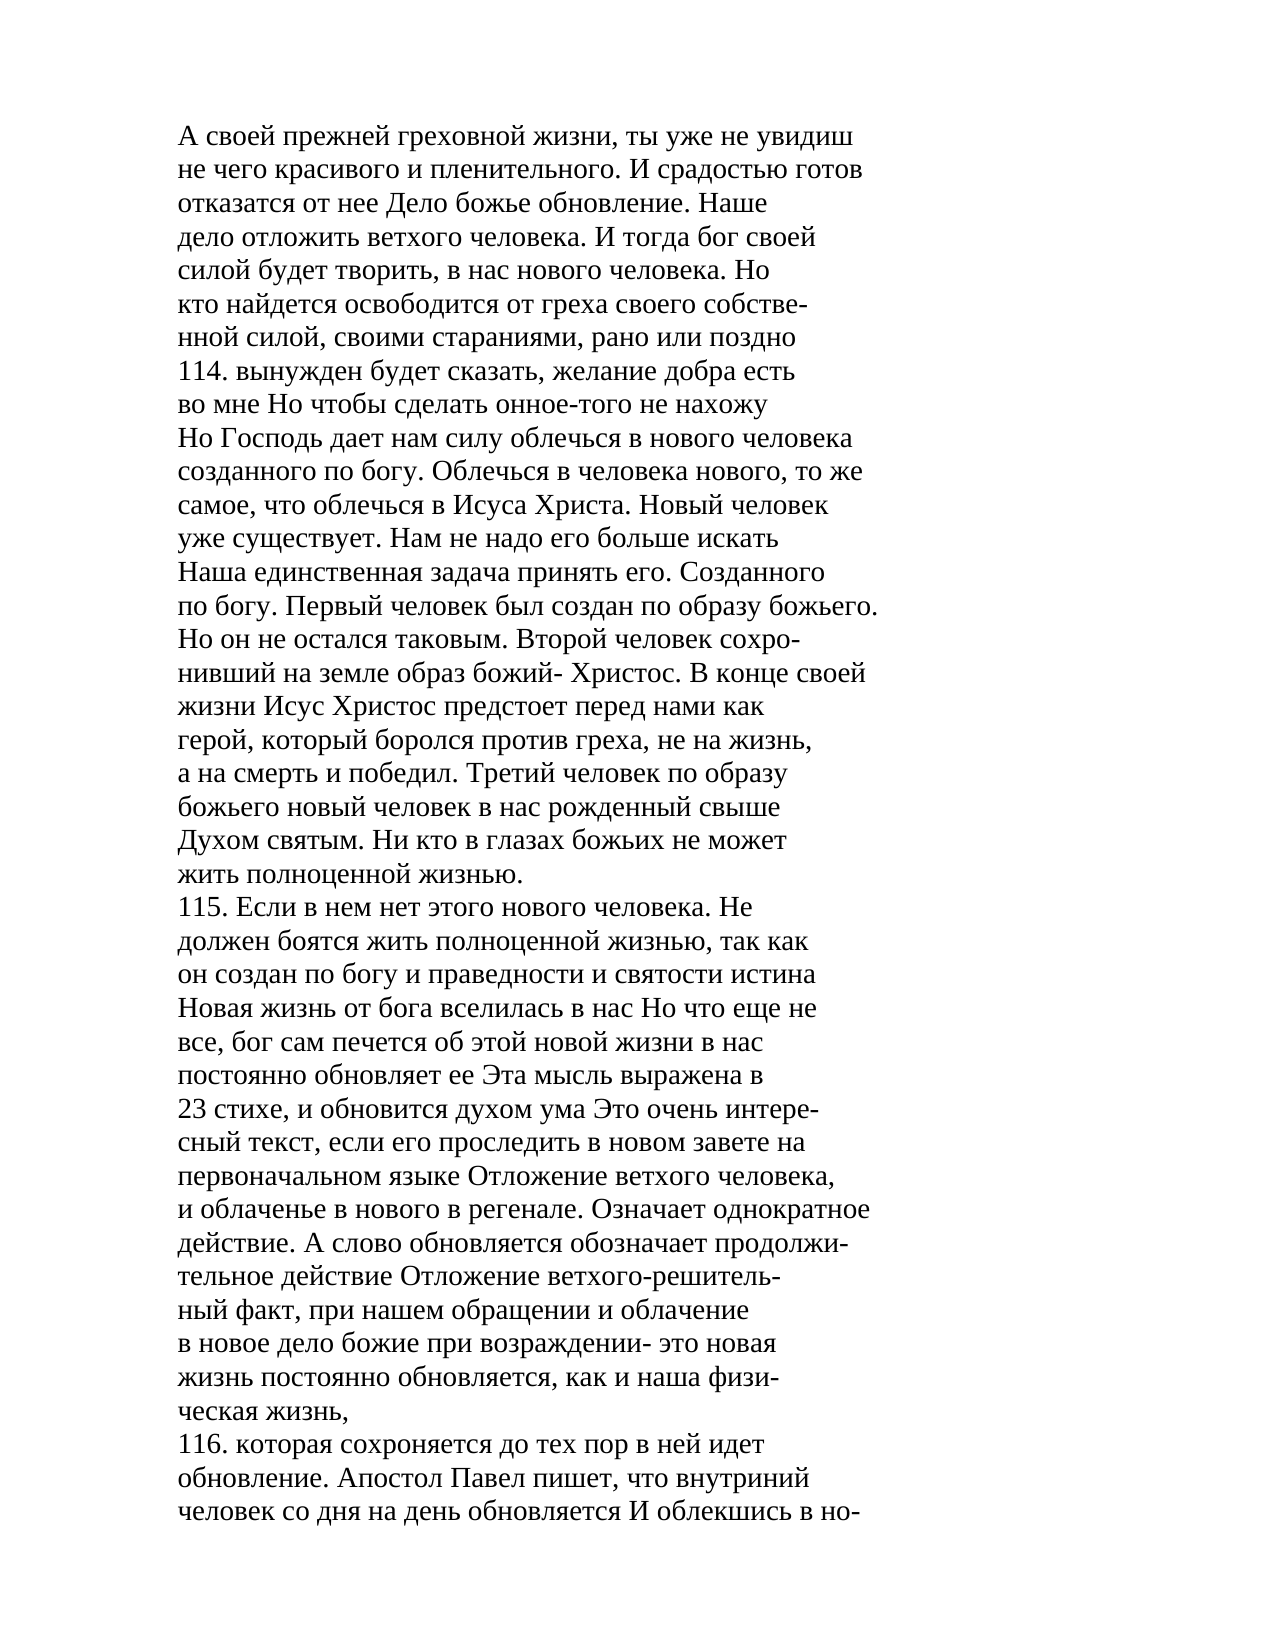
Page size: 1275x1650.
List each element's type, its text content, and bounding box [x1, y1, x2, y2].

text постоянно обновляет ее Эта мысль выражена в [177, 1057, 1186, 1091]
text он создан по богу и праведности и святости истина [177, 957, 1186, 990]
text А своей прежней греховной жизни, ты уже не увидиш [177, 118, 1186, 152]
text дело отложить ветхого человека. И тогда бог своей [177, 219, 1186, 252]
text тельное действие Отложение ветхого-решитель- [177, 1258, 1186, 1292]
text отказатся от нее Дело божье обновление. Наше [177, 185, 1186, 219]
text созданного по богу. Облечься в человека нового, то же [177, 453, 1186, 487]
text ный факт, при нашем обращении и облачение [177, 1292, 1186, 1326]
text во мне Но чтобы сделать онное-того не нахожу [177, 386, 1186, 420]
text все, бог сам печется об этой новой жизни в нас [177, 1024, 1186, 1057]
text Наша единственная задача принять его. Cозданного [177, 554, 1186, 588]
text жить полноценной жизнью. [177, 856, 1186, 889]
text 116. которая сохроняется до тех пор в ней идет [177, 1426, 1186, 1460]
text первоначальном языке Отложение ветхого человека, [177, 1158, 1186, 1191]
text Новая жизнь от бога вселилась в нас Но что еще не [177, 990, 1186, 1024]
text ческая жизнь, [177, 1393, 1186, 1426]
text божьего новый человек в нас рожденный свыше [177, 789, 1186, 822]
text обновление. Апостол Павел пишет, что внутриний [177, 1460, 1186, 1493]
text не чего красивого и пленительного. И срадостью готов [177, 152, 1186, 185]
text нной силой, своими стараниями, рано или поздно [177, 319, 1186, 353]
text в новое дело божие при возраждении- это новая [177, 1326, 1186, 1359]
text силой будет творить, в нас нового человека. Но [177, 252, 1186, 286]
text уже существует. Нам не надо его больше искать [177, 521, 1186, 554]
text Но он не остался таковым. Второй человек сохро- [177, 621, 1186, 655]
text сный текст, если его проследить в новом завете на [177, 1124, 1186, 1158]
text герой, который боролся против греха, не на жизнь, [177, 722, 1186, 755]
text по богу. Первый человек был создан по образу божьего. [177, 588, 1186, 621]
text и облаченье в нового в регенале. Означает однократное [177, 1191, 1186, 1225]
text самое, что облечься в Исуса Христа. Новый человек [177, 487, 1186, 521]
text действие. А слово обновляется обозначает продолжи- [177, 1225, 1186, 1258]
text а на смерть и победил. Третий человек по образу [177, 755, 1186, 789]
text 114. вынужден будет сказать, желание добра есть [177, 353, 1186, 386]
text Но Господь дает нам силу облечься в нового человека [177, 420, 1186, 453]
text нивший на земле образ божий- Христос. В конце своей [177, 655, 1186, 688]
text жизни Исус Христос предстоет перед нами как [177, 688, 1186, 722]
text жизнь постоянно обновляется, как и наша физи- [177, 1359, 1186, 1393]
text Духом святым. Ни кто в глазах божьих не может [177, 822, 1186, 856]
text кто найдется освободится от греха своего собстве- [177, 286, 1186, 319]
text 23 стихе, и обновится духом ума Это очень интере- [177, 1091, 1186, 1124]
text 115. Если в нем нет этого нового человека. Не [177, 889, 1186, 923]
text должен боятся жить полноценной жизнью, так как [177, 923, 1186, 957]
text человек со дня на день обновляется И облекшись в но- [177, 1493, 1186, 1527]
